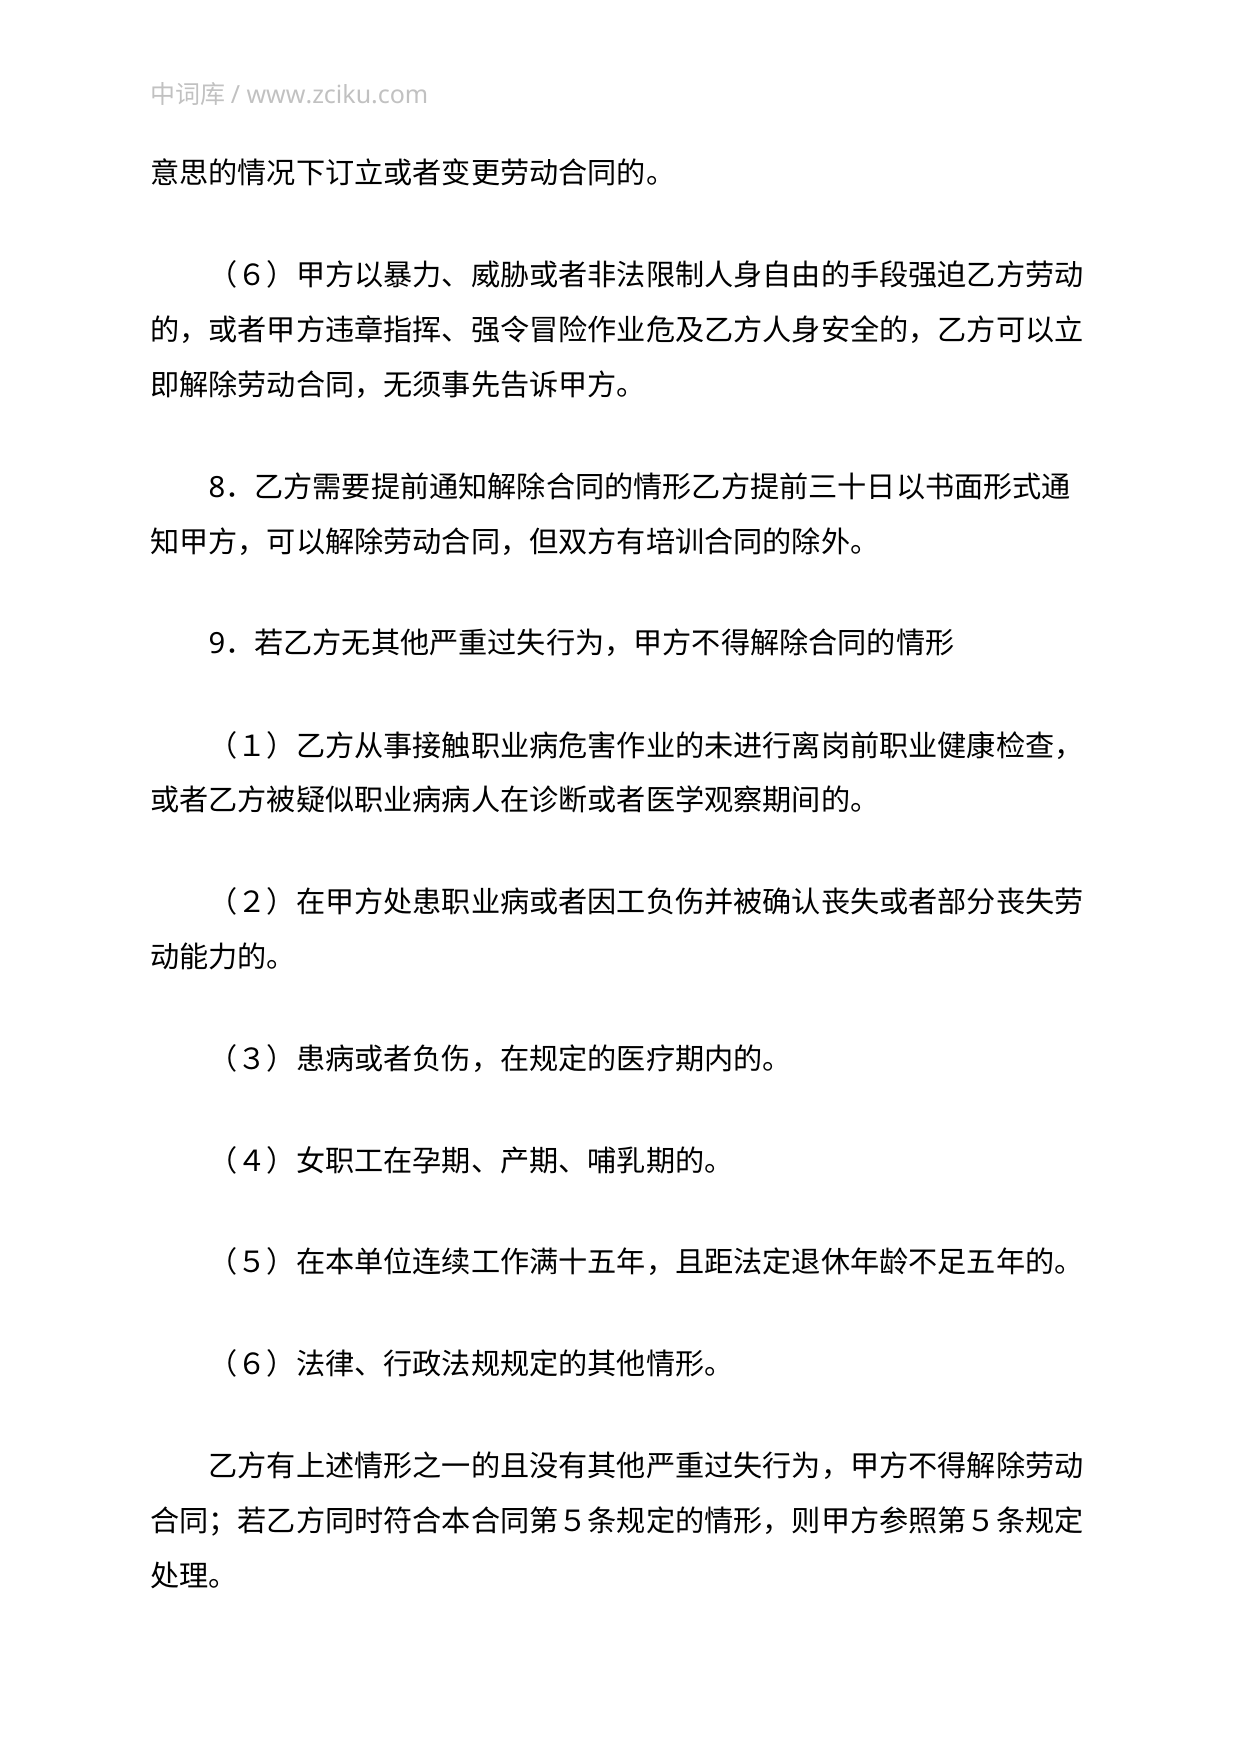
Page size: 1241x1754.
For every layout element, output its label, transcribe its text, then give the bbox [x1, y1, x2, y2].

text （６）甲方以暴力、威胁或者非法限制人身自由的手段强迫乙方劳动的，或者甲方违章指挥、强令冒险作业危及乙方人身安全的，乙方可以立即解除劳动合同，无须事先告诉甲方。 [150, 252, 1090, 404]
text 9．若乙方无其他严重过失行为，甲方不得解除合同的情形 [150, 620, 1090, 662]
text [150, 150, 1090, 192]
text （１）乙方从事接触职业病危害作业的未进行离岗前职业健康检查，或者乙方被疑似职业病病人在诊断或者医学观察期间的。 [150, 722, 1090, 819]
text （６）法律、行政法规规定的其他情形。 [150, 1341, 1090, 1383]
text 8．乙方需要提前通知解除合同的情形乙方提前三十日以书面形式通知甲方，可以解除劳动合同，但双方有培训合同的除外。 [150, 463, 1090, 561]
text 乙方有上述情形之一的且没有其他严重过失行为，甲方不得解除劳动合同；若乙方同时符合本合同第５条规定的情形，则甲方参照第５条规定处理。 [150, 1442, 1090, 1594]
text （３）患病或者负伤，在规定的医疗期内的。 [150, 1035, 1090, 1078]
text （５）在本单位连续工作满十五年，且距法定退休年龄不足五年的。 [150, 1239, 1090, 1281]
text （２）在甲方处患职业病或者因工负伤并被确认丧失或者部分丧失劳动能力的。 [150, 879, 1090, 976]
text （４）女职工在孕期、产期、哺乳期的。 [150, 1137, 1090, 1179]
